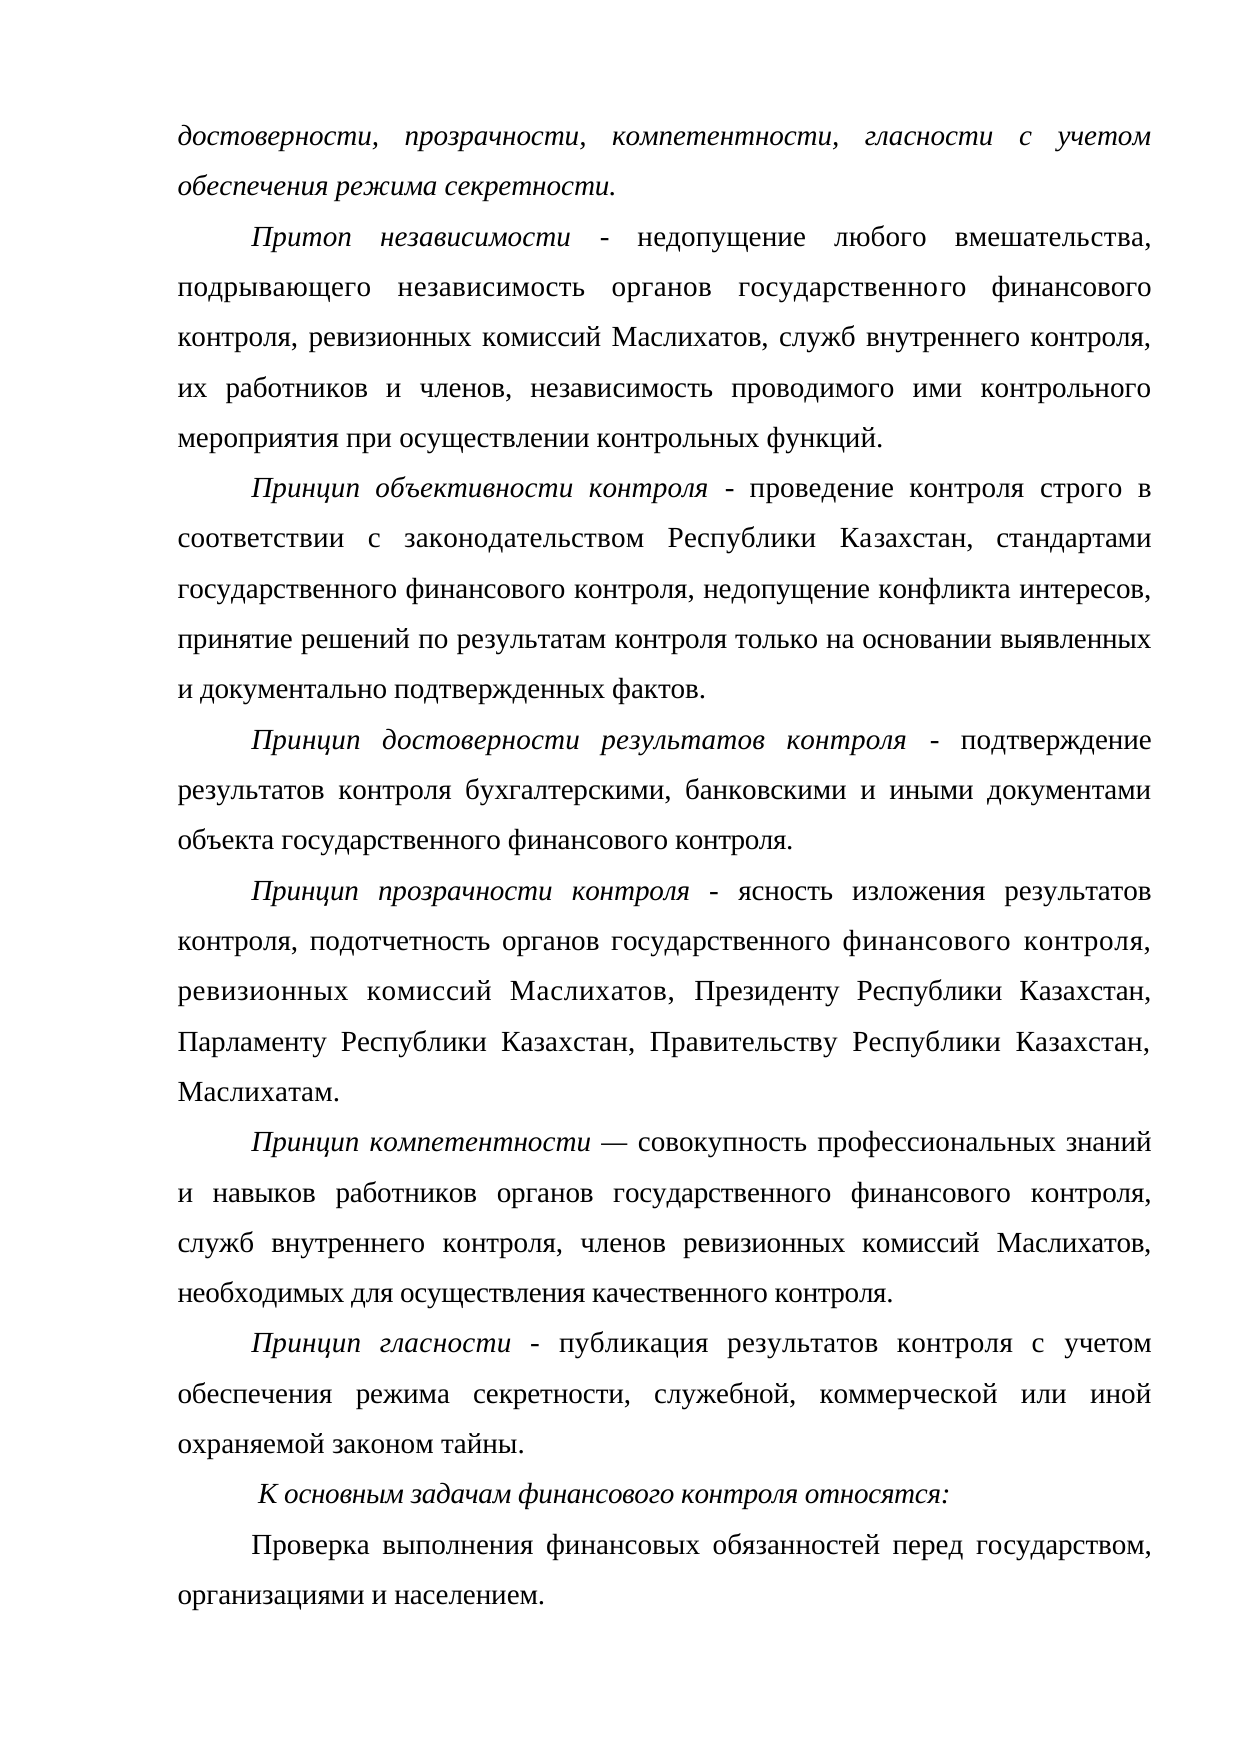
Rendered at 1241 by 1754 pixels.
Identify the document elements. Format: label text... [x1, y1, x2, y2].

text Принцип гласности - публикация результатов контроля с учетом обеспечения режима секретности, служебной, коммерческой или иной охраняемой законом тайны. [177, 1326, 1152, 1460]
text Принцип объективности контроля - проведение контроля строго в соответствии с законодательством Республики Казахстан, стандартами государственного финансового контроля, недопущение конфликта интересов, принятие решений по результатам контроля только на основании выявленных и документально подтвержденных фактов. [177, 470, 1152, 705]
text Принцип достоверности результатов контроля - подтверждение результатов контроля бухгалтерскими, банковскими и иными документами объекта государственного финансового контроля. [177, 722, 1152, 856]
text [177, 118, 1152, 202]
text Принцип прозрачности контроля - ясность изложения результатов контроля, подотчетность органов государственного финансового контроля, ревизионных комиссий Маслихатов, Президенту Республики Казахстан, Парламенту Республики Казахстан, Правительству Республики Казахстан, Маслихатам. [177, 873, 1152, 1108]
text Проверка выполнения финансовых обязанностей перед государством, организациями и населением. [177, 1527, 1152, 1611]
text Принцип компетентности — совокупность профессиональных знаний и навыков работников органов государственного финансового контроля, служб внутреннего контроля, членов ревизионных комиссий Маслихатов, необходимых для осуществления качественного контроля. [177, 1124, 1152, 1309]
text Притоп независимости - недопущение любого вмешательства, подрывающего независимость органов государственного финансового контроля, ревизионных комиссий Маслихатов, служб внутреннего контроля, их работников и членов, независимость проводимого ими контрольного мероприятия при осуществлении контрольных функций. [177, 219, 1152, 453]
text К основным задачам финансового контроля относятся: [177, 1477, 1152, 1510]
